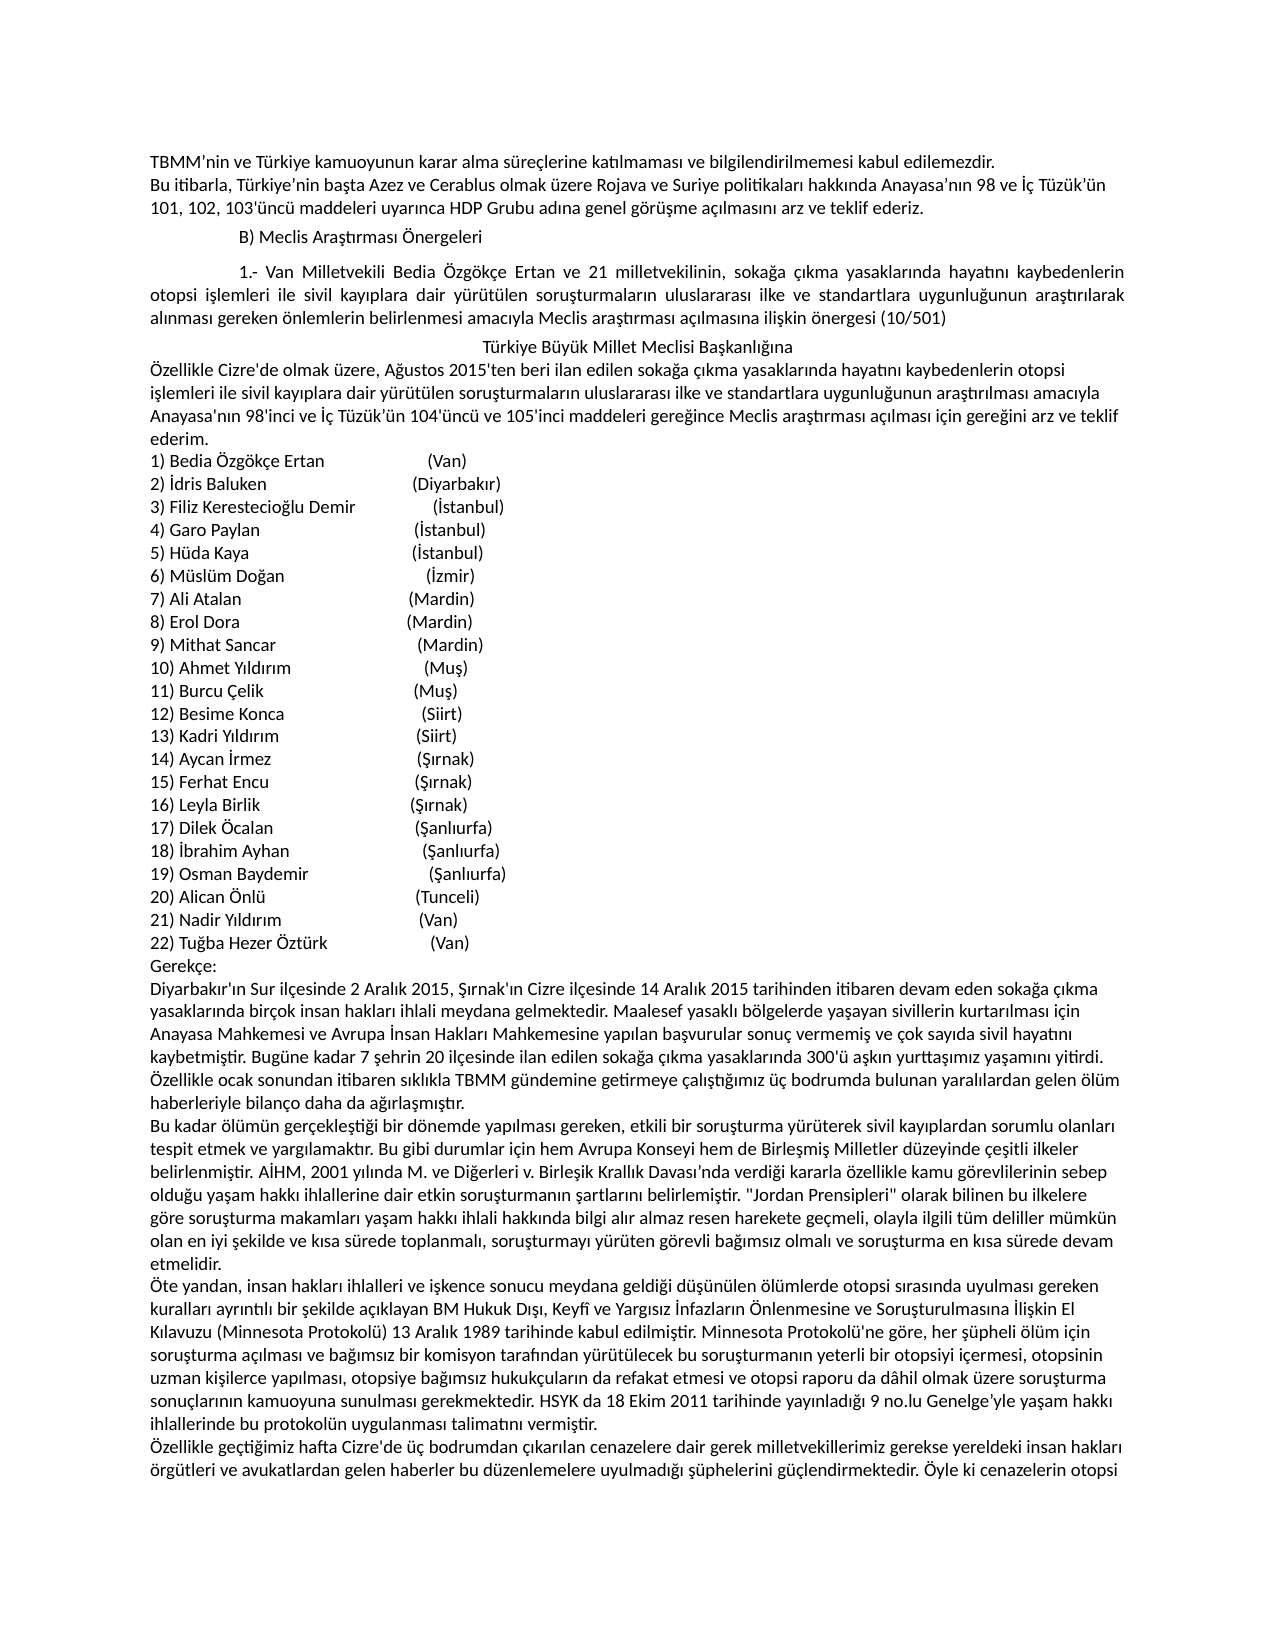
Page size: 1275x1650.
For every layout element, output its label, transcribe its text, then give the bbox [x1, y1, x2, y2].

text 2) İdris Baluken (Diyarbakır) [150, 472, 1125, 495]
text 15) Ferhat Encu (Şırnak) [150, 770, 1125, 793]
text 14) Aycan İrmez (Şırnak) [150, 747, 1125, 770]
text Türkiye Büyük Millet Meclisi Başkanlığına [150, 335, 1125, 358]
text 18) İbrahim Ayhan (Şanlıurfa) [150, 839, 1125, 862]
text 8) Erol Dora (Mardin) [150, 610, 1125, 633]
text Öte yandan, insan hakları ihlalleri ve işkence sonucu meydana geldiği düşünülen ölümlerde otopsi sırasında uyulması gereken kuralları ayrıntılı bir şekilde açıklayan BM Hukuk Dışı, Keyfî ve Yargısız İnfazların Önlenmesine ve Soruşturulmasına İlişkin El Kılavuzu (Minnesota Protokolü) 13 Aralık 1989 tarihinde kabul edilmiştir. Minnesota Protokolü'ne göre, her şüpheli ölüm için soruşturma açılması ve bağımsız bir komisyon tarafından yürütülecek bu soruşturmanın yeterli bir otopsiyi içermesi, otopsinin uzman kişilerce yapılması, otopsiye bağımsız hukukçuların da refakat etmesi ve otopsi raporu da dâhil olmak üzere soruşturma sonuçlarının kamuoyuna sunulması gerekmektedir. HSYK da 18 Ekim 2011 tarihinde yayınladığı 9 no.lu Genelge’yle yaşam hakkı ihlallerinde bu protokolün uygulanması talimatını vermiştir. [150, 1274, 1125, 1435]
text Gerekçe: [150, 954, 1125, 977]
text Özellikle Cizre'de olmak üzere, Ağustos 2015'ten beri ilan edilen sokağa çıkma yasaklarında hayatını kaybedenlerin otopsi işlemleri ile sivil kayıplara dair yürütülen soruşturmaların uluslararası ilke ve standartlara uygunluğunun araştırılması amacıyla Anayasa'nın 98'inci ve İç Tüzük’ün 104'üncü ve 105'inci maddeleri gereğince Meclis araştırması açılması için gereğini arz ve teklif ederim. [150, 358, 1125, 449]
text 11) Burcu Çelik (Muş) [150, 679, 1125, 702]
text 19) Osman Baydemir (Şanlıurfa) [150, 862, 1125, 885]
text 9) Mithat Sancar (Mardin) [150, 633, 1125, 656]
text 3) Filiz Kerestecioğlu Demir (İstanbul) [150, 495, 1125, 518]
text Bu itibarla, Türkiye’nin başta Azez ve Cerablus olmak üzere Rojava ve Suriye politikaları hakkında Anayasa’nın 98 ve İç Tüzük’ün 101, 102, 103'üncü maddeleri uyarınca HDP Grubu adına genel görüşme açılmasını arz ve teklif ederiz. [150, 173, 1125, 219]
text 7) Ali Atalan (Mardin) [150, 587, 1125, 610]
text 22) Tuğba Hezer Öztürk (Van) [150, 931, 1125, 954]
text 4) Garo Paylan (İstanbul) [150, 518, 1125, 541]
text 16) Leyla Birlik (Şırnak) [150, 793, 1125, 816]
text Bu kadar ölümün gerçekleştiği bir dönemde yapılması gereken, etkili bir soruşturma yürüterek sivil kayıplardan sorumlu olanları tespit etmek ve yargılamaktır. Bu gibi durumlar için hem Avrupa Konseyi hem de Birleşmiş Milletler düzeyinde çeşitli ilkeler belirlenmiştir. AİHM, 2001 yılında M. ve Diğerleri v. Birleşik Krallık Davası’nda verdiği kararla özellikle kamu görevlilerinin sebep olduğu yaşam hakkı ihlallerine dair etkin soruşturmanın şartlarını belirlemiştir. "Jordan Prensipleri" olarak bilinen bu ilkelere göre soruşturma makamları yaşam hakkı ihlali hakkında bilgi alır almaz resen harekete geçmeli, olayla ilgili tüm deliller mümkün olan en iyi şekilde ve kısa sürede toplanmalı, soruşturmayı yürüten görevli bağımsız olmalı ve soruşturma en kısa sürede devam etmelidir. [150, 1114, 1125, 1274]
text 1.- Van Milletvekili Bedia Özgökçe Ertan ve 21 milletvekilinin, sokağa çıkma yasaklarında hayatını kaybedenlerin otopsi işlemleri ile sivil kayıplara dair yürütülen soruşturmaların uluslararası ilke ve standartlara uygunluğunun araştırılarak alınması gereken önlemlerin belirlenmesi amacıyla Meclis araştırması açılmasına ilişkin önergesi (10/501) [150, 260, 1125, 329]
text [150, 1435, 1125, 1481]
text 10) Ahmet Yıldırım (Muş) [150, 656, 1125, 679]
text 6) Müslüm Doğan (İzmir) [150, 564, 1125, 587]
text 20) Alican Önlü (Tunceli) [150, 885, 1125, 908]
text 5) Hüda Kaya (İstanbul) [150, 541, 1125, 564]
text 21) Nadir Yıldırım (Van) [150, 908, 1125, 931]
text 12) Besime Konca (Siirt) [150, 702, 1125, 724]
text 13) Kadri Yıldırım (Siirt) [150, 724, 1125, 747]
text Diyarbakır'ın Sur ilçesinde 2 Aralık 2015, Şırnak'ın Cizre ilçesinde 14 Aralık 2015 tarihinden itibaren devam eden sokağa çıkma yasaklarında birçok insan hakları ihlali meydana gelmektedir. Maalesef yasaklı bölgelerde yaşayan sivillerin kurtarılması için Anayasa Mahkemesi ve Avrupa İnsan Hakları Mahkemesine yapılan başvurular sonuç vermemiş ve çok sayıda sivil hayatını kaybetmiştir. Bugüne kadar 7 şehrin 20 ilçesinde ilan edilen sokağa çıkma yasaklarında 300'ü aşkın yurttaşımız yaşamını yitirdi. Özellikle ocak sonundan itibaren sıklıkla TBMM gündemine getirmeye çalıştığımız üç bodrumda bulunan yaralılardan gelen ölüm haberleriyle bilanço daha da ağırlaşmıştır. [150, 977, 1125, 1114]
text B) Meclis Araştırması Önergeleri [150, 225, 1125, 248]
text 17) Dilek Öcalan (Şanlıurfa) [150, 816, 1125, 839]
text 1) Bedia Özgökçe Ertan (Van) [150, 449, 1125, 472]
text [150, 150, 1125, 173]
